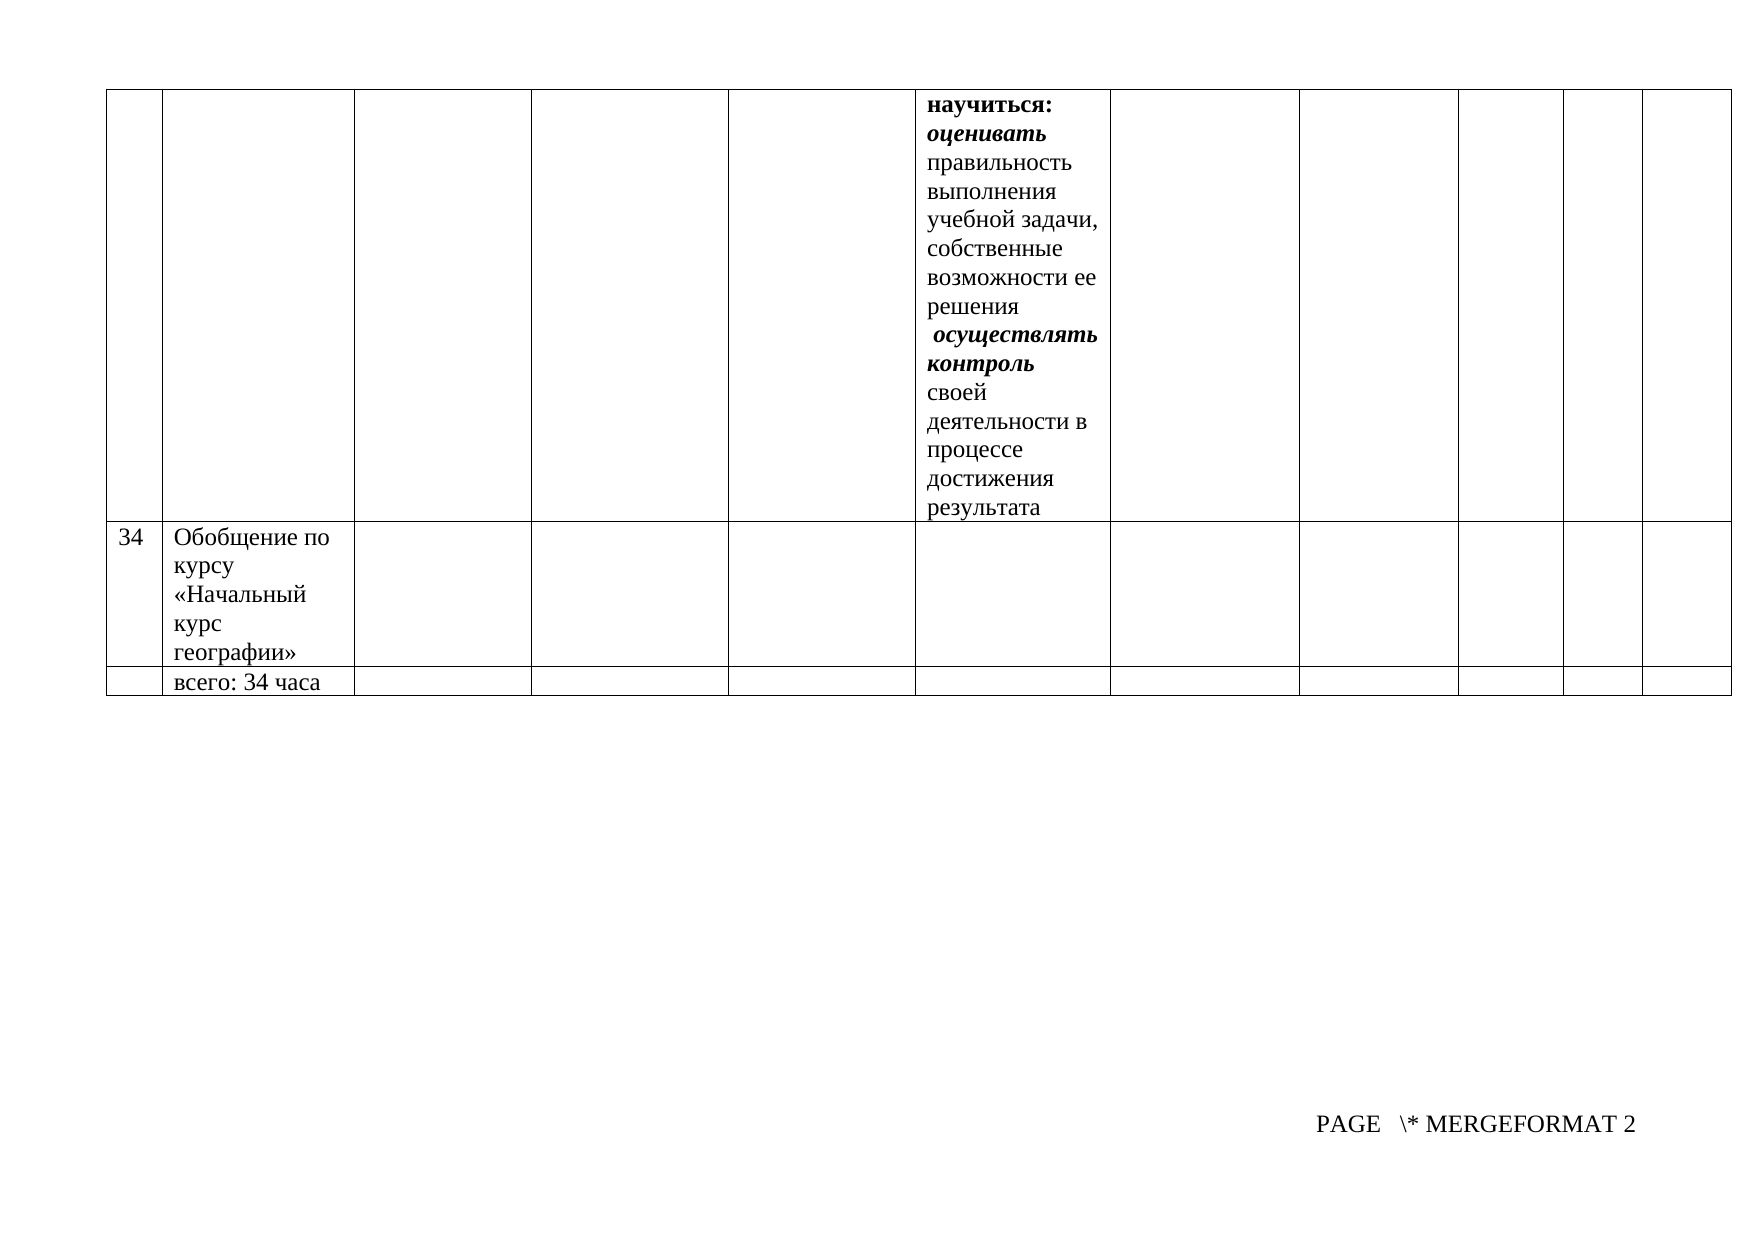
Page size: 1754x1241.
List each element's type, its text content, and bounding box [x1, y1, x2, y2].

table_cell [1300, 522, 1458, 666]
table_cell [729, 667, 915, 695]
table_cell [1564, 90, 1642, 521]
table_cell [1643, 90, 1731, 521]
table_cell [916, 667, 1110, 695]
table_cell [355, 667, 531, 695]
table_cell [1300, 667, 1458, 695]
table_cell [107, 667, 162, 695]
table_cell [729, 90, 915, 521]
table_cell [1643, 522, 1731, 666]
table_cell [1564, 522, 1642, 666]
table_cell [1111, 667, 1299, 695]
table_cell [1564, 667, 1642, 695]
table_cell Обобщение по курсу «Начальный курс географии» [163, 522, 354, 666]
table_cell [1643, 667, 1731, 695]
table_cell [1111, 522, 1299, 666]
table_cell 34 [107, 522, 162, 666]
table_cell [163, 90, 354, 521]
table_cell 33 [107, 90, 162, 521]
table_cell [916, 90, 1110, 521]
table_cell [1459, 90, 1563, 521]
table_cell [532, 667, 728, 695]
table_cell [1459, 667, 1563, 695]
table_cell [729, 522, 915, 666]
table_cell [532, 522, 728, 666]
table_cell [916, 522, 1110, 666]
table_cell [1459, 522, 1563, 666]
table_cell всего: 34 часа [163, 667, 354, 695]
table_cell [1111, 90, 1299, 521]
table_cell [1300, 90, 1458, 521]
table_cell [532, 90, 728, 521]
table_cell [355, 90, 531, 521]
table_cell [355, 522, 531, 666]
